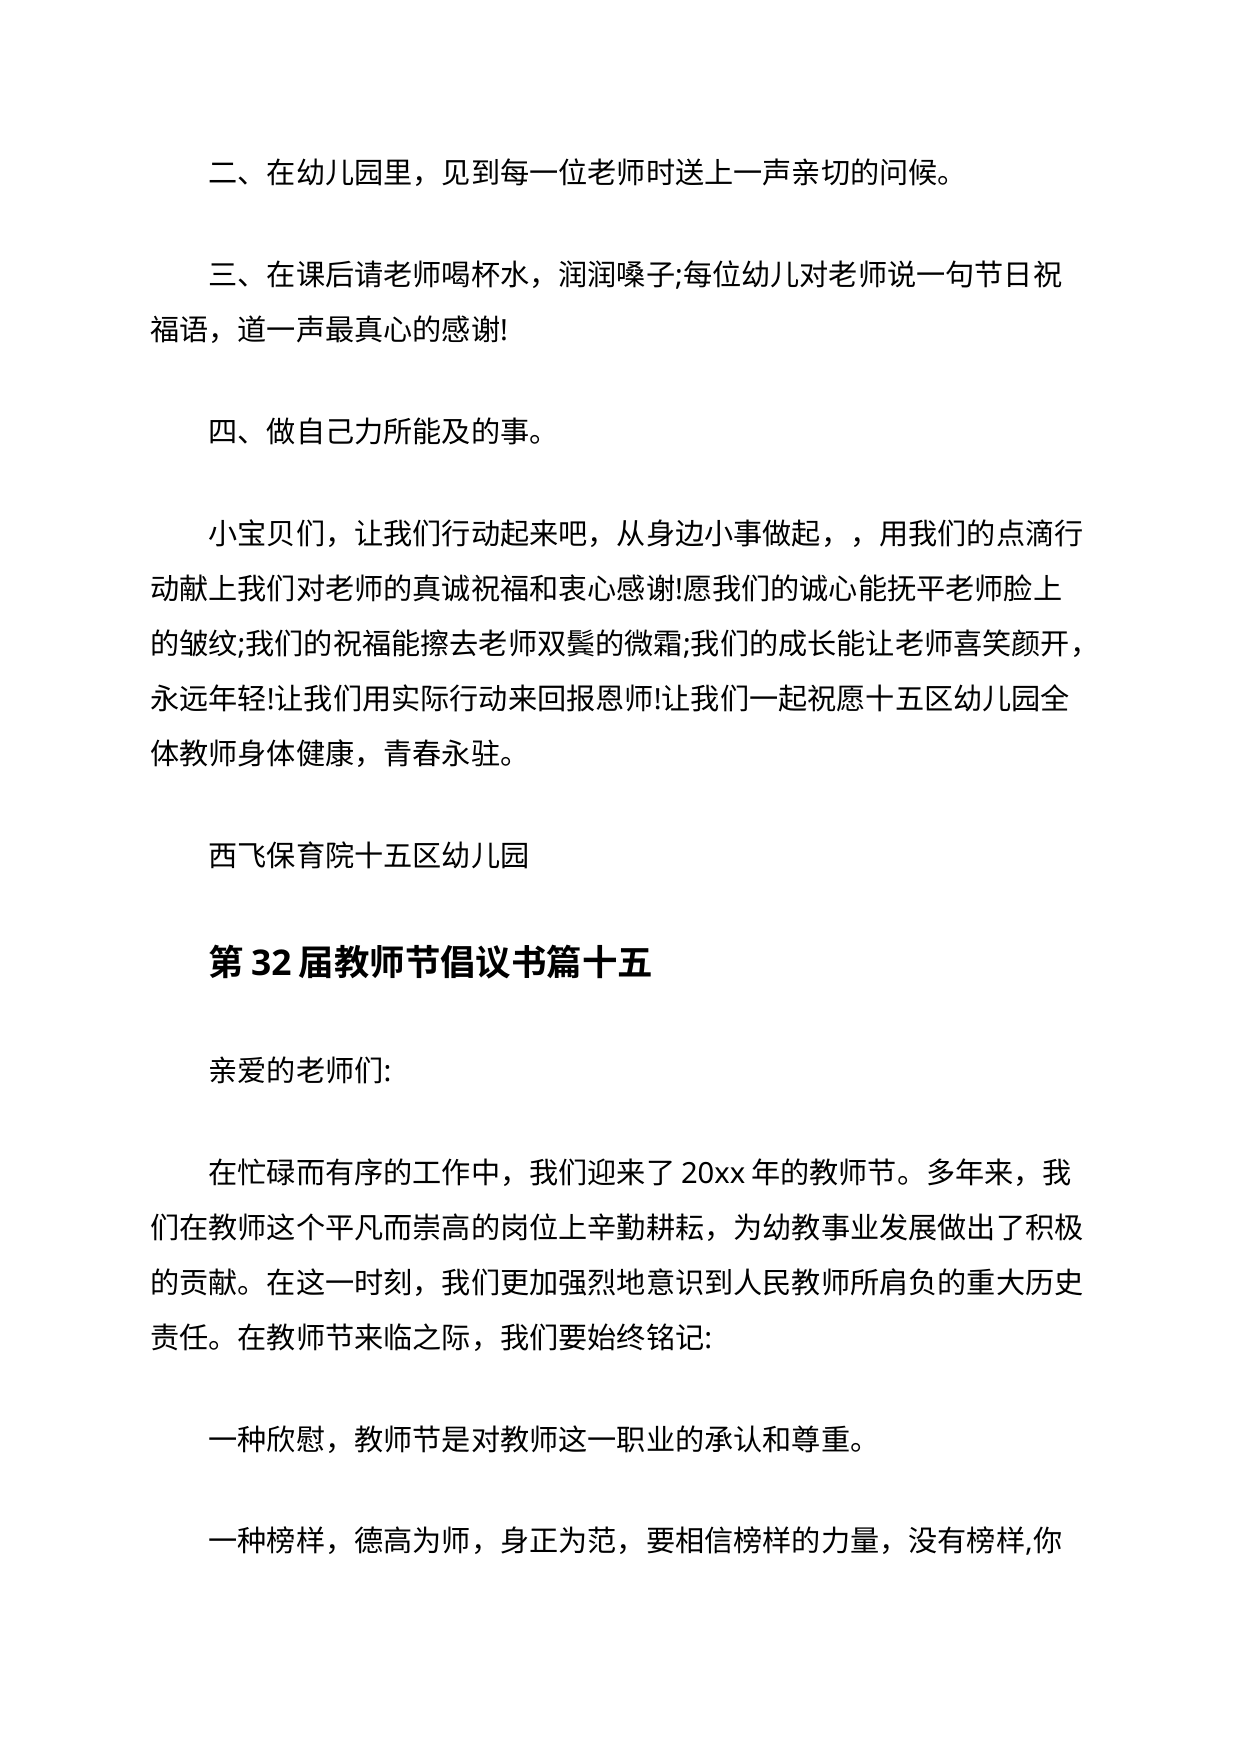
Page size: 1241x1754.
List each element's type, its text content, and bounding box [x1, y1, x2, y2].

text 西飞保育院十五区幼儿园 [150, 832, 1090, 874]
text 第32届教师节倡议书篇十五 [150, 934, 1090, 985]
text 二、在幼儿园里，见到每一位老师时送上一声亲切的问候。 [150, 150, 1090, 192]
text 小宝贝们，让我们行动起来吧，从身边小事做起，，用我们的点滴行动献上我们对老师的真诚祝福和衷心感谢!愿我们的诚心能抚平老师脸上的皱纹;我们的祝福能擦去老师双鬓的微霜;我们的成长能让老师喜笑颜开，永远年轻!让我们用实际行动来回报恩师!让我们一起祝愿十五区幼儿园全体教师身体健康，青春永驻。 [150, 511, 1090, 773]
text 亲爱的老师们: [150, 1047, 1090, 1090]
text 在忙碌而有序的工作中，我们迎来了20xx年的教师节。多年来，我们在教师这个平凡而崇高的岗位上辛勤耕耘，为幼教事业发展做出了积极的贡献。在这一时刻，我们更加强烈地意识到人民教师所肩负的重大历史责任。在教师节来临之际，我们要始终铭记: [150, 1149, 1090, 1357]
text 一种欣慰，教师节是对教师这一职业的承认和尊重。 [150, 1416, 1090, 1458]
text 四、做自己力所能及的事。 [150, 409, 1090, 451]
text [150, 1518, 1090, 1560]
text 三、在课后请老师喝杯水，润润嗓子;每位幼儿对老师说一句节日祝福语，道一声最真心的感谢! [150, 252, 1090, 349]
